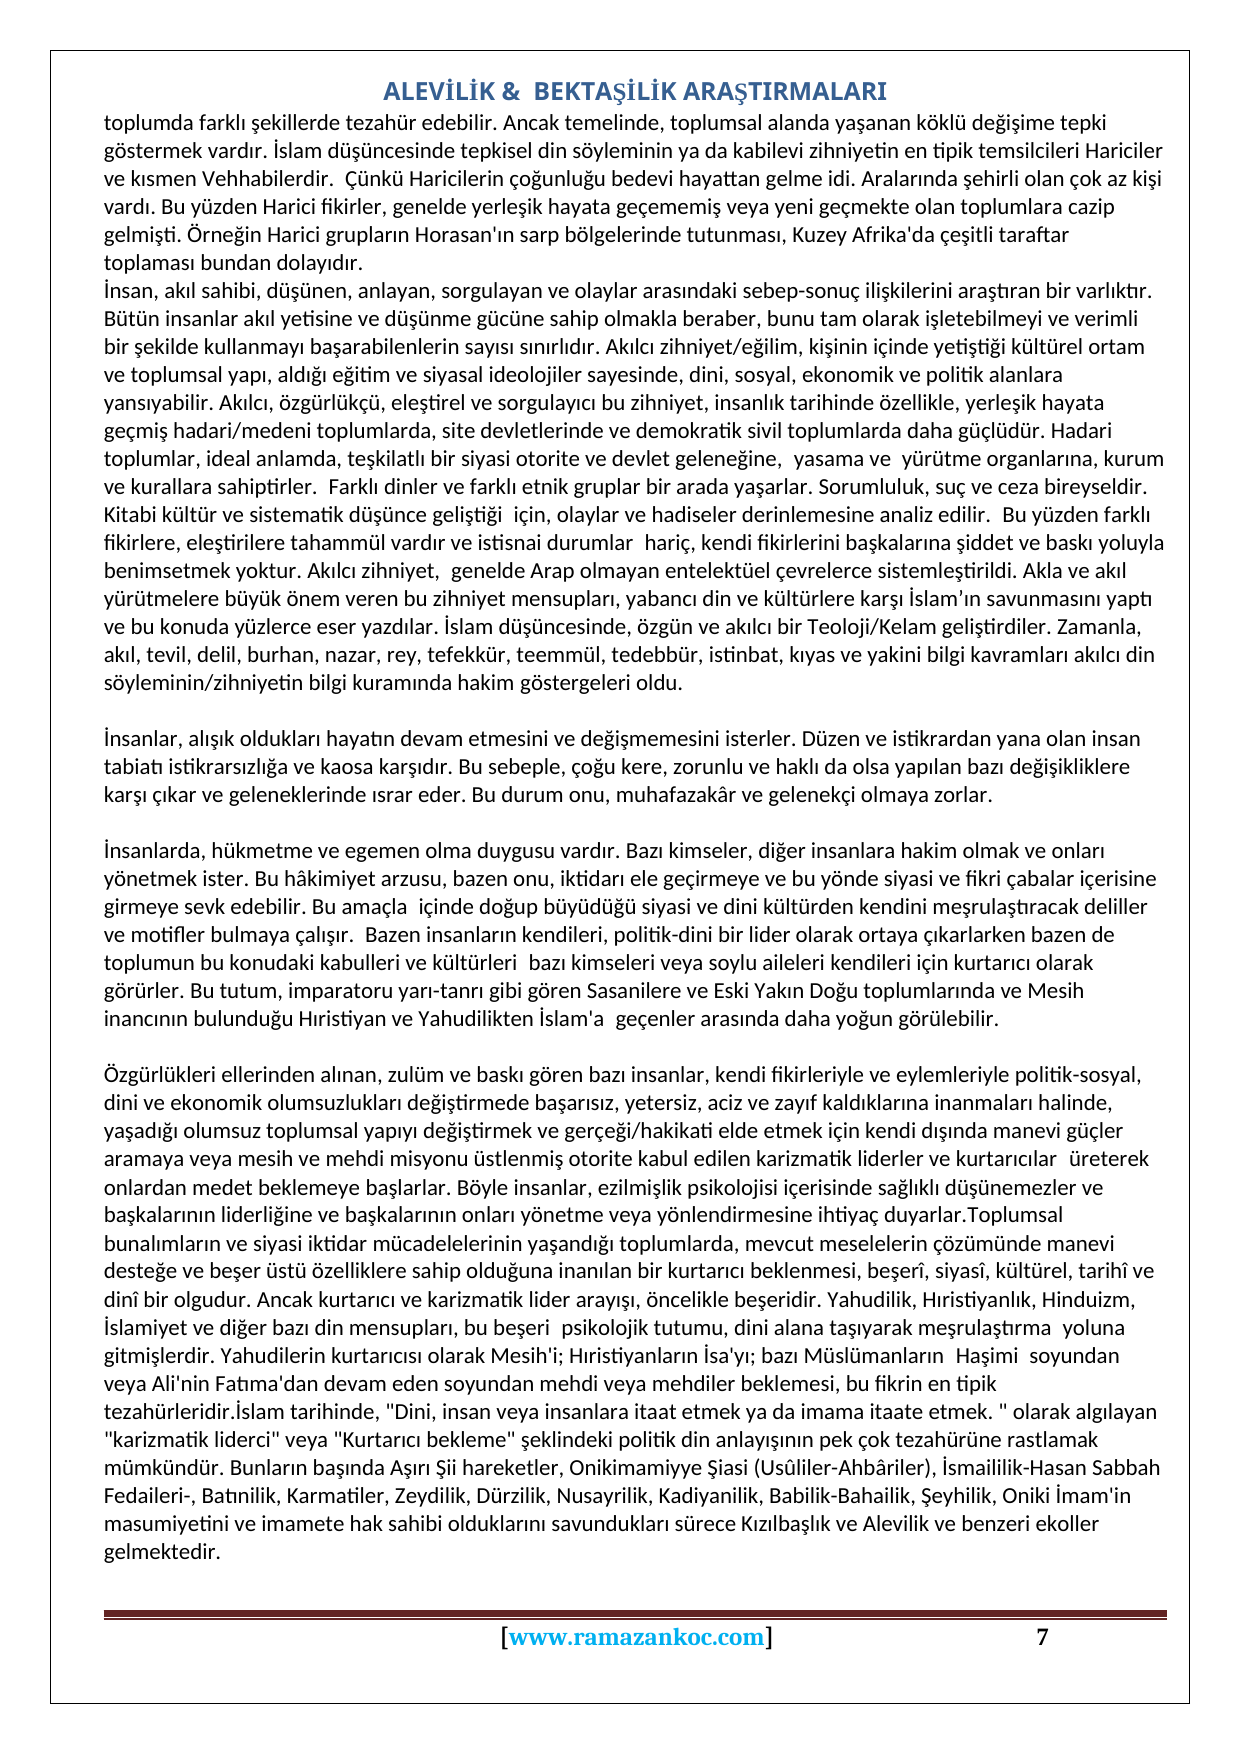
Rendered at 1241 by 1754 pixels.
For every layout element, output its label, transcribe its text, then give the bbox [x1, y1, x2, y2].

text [103, 108, 1167, 276]
text İnsanlar, alışık oldukları hayatın devam etmesini ve değişmemesini isterler. Düzen ve istikrardan yana olan insan tabiatı istikrarsızlığa ve kaosa karşıdır. Bu sebeple, çoğu kere, zorunlu ve haklı da olsa yapılan bazı değişikliklere karşı çıkar ve geleneklerinde ısrar eder. Bu durum onu, muhafazakâr ve gelenekçi olmaya zorlar. [103, 724, 1167, 808]
text Özgürlükleri ellerinden alınan, zulüm ve baskı gören bazı insanlar, kendi fikirleriyle ve eylemleriyle politik-sosyal, dini ve ekonomik olumsuzlukları değiştirmede başarısız, yetersiz, aciz ve zayıf kaldıklarına inanmaları halinde, yaşadığı olumsuz toplumsal yapıyı değiştirmek ve gerçeği/hakikati elde etmek için kendi dışında manevi güçler aramaya veya mesih ve mehdi misyonu üstlenmiş otorite kabul edilen karizmatik liderler ve kurtarıcılar üreterek onlardan medet beklemeye başlarlar. Böyle insanlar, ezilmişlik psikolojisi içerisinde sağlıklı düşünemezler ve başkalarının liderliğine ve başkalarının onları yönetme veya yönlendirmesine ihtiyaç duyarlar.Toplumsal bunalımların ve siyasi iktidar mücadelelerinin yaşandığı toplumlarda, mevcut meselelerin çözümünde manevi desteğe ve beşer üstü özelliklere sahip olduğuna inanılan bir kurtarıcı beklenmesi, beşerî, siyasî, kültürel, tarihî ve dinî bir olgudur. Ancak kurtarıcı ve karizmatik lider arayışı, öncelikle beşeridir. Yahudilik, Hıristiyanlık, Hinduizm, İslamiyet ve diğer bazı din mensupları, bu beşeri psikolojik tutumu, dini alana taşıyarak meşrulaştırma yoluna gitmişlerdir. Yahudilerin kurtarıcısı olarak Mesih'i; Hıristiyanların İsa'yı; bazı Müslümanların Haşimi soyundan veya Ali'nin Fatıma'dan devam eden soyundan mehdi veya mehdiler beklemesi, bu fikrin en tipik tezahürleridir.İslam tarihinde, "Dini, insan veya insanlara itaat etmek ya da imama itaate etmek. " olarak algılayan "karizmatik liderci" veya "Kurtarıcı bekleme" şeklindeki politik din anlayışının pek çok tezahürüne rastlamak mümkündür. Bunların başında Aşırı Şii hareketler, Onikimamiyye Şiasi (Usûliler-Ahbâriler), İsmaililik-Hasan Sabbah Fedaileri-, Batınilik, Karmatiler, Zeydilik, Dürzilik, Nusayrilik, Kadiyanilik, Babilik-Bahailik, Şeyhilik, Oniki İmam'in masumiyetini ve imamete hak sahibi olduklarını savundukları sürece Kızılbaşlık ve Alevilik ve benzeri ekoller gelmektedir. [103, 1061, 1167, 1565]
text İnsanlarda, hükmetme ve egemen olma duygusu vardır. Bazı kimseler, diğer insanlara hakim olmak ve onları yönetmek ister. Bu hâkimiyet arzusu, bazen onu, iktidarı ele geçirmeye ve bu yönde siyasi ve fikri çabalar içerisine girmeye sevk edebilir. Bu amaçla içinde doğup büyüdüğü siyasi ve dini kültürden kendini meşrulaştıracak deliller ve motifler bulmaya çalışır. Bazen insanların kendileri, politik-dini bir lider olarak ortaya çıkarlarken bazen de toplumun bu konudaki kabulleri ve kültürleri bazı kimseleri veya soylu aileleri kendileri için kurtarıcı olarak görürler. Bu tutum, imparatoru yarı-tanrı gibi gören Sasanilere ve Eski Yakın Doğu toplumlarında ve Mesih inancının bulunduğu Hıristiyan ve Yahudilikten İslam'a geçenler arasında daha yoğun görülebilir. [103, 836, 1167, 1032]
text İnsan, akıl sahibi, düşünen, anlayan, sorgulayan ve olaylar arasındaki sebep-sonuç ilişkilerini araştıran bir varlıktır. Bütün insanlar akıl yetisine ve düşünme gücüne sahip olmakla beraber, bunu tam olarak işletebilmeyi ve verimli bir şekilde kullanmayı başarabilenlerin sayısı sınırlıdır. Akılcı zihniyet/eğilim, kişinin içinde yetiştiği kültürel ortam ve toplumsal yapı, aldığı eğitim ve siyasal ideolojiler sayesinde, dini, sosyal, ekonomik ve politik alanlara yansıyabilir. Akılcı, özgürlükçü, eleştirel ve sorgulayıcı bu zihniyet, insanlık tarihinde özellikle, yerleşik hayata geçmiş hadari/medeni toplumlarda, site devletlerinde ve demokratik sivil toplumlarda daha güçlüdür. Hadari toplumlar, ideal anlamda, teşkilatlı bir siyasi otorite ve devlet geleneğine, yasama ve yürütme organlarına, kurum ve kurallara sahiptirler. Farklı dinler ve farklı etnik gruplar bir arada yaşarlar. Sorumluluk, suç ve ceza bireyseldir. Kitabi kültür ve sistematik düşünce geliştiği için, olaylar ve hadiseler derinlemesine analiz edilir. Bu yüzden farklı fikirlere, eleştirilere tahammül vardır ve istisnai durumlar hariç, kendi fikirlerini başkalarına şiddet ve baskı yoluyla benimsetmek yoktur. Akılcı zihniyet, genelde Arap olmayan entelektüel çevrelerce sistemleştirildi. Akla ve akıl yürütmelere büyük önem veren bu zihniyet mensupları, yabancı din ve kültürlere karşı İslam’ın savunmasını yaptı ve bu konuda yüzlerce eser yazdılar. İslam düşüncesinde, özgün ve akılcı bir Teoloji/Kelam geliştirdiler. Zamanla, akıl, tevil, delil, burhan, nazar, rey, tefekkür, teemmül, tedebbür, istinbat, kıyas ve yakini bilgi kavramları akılcı din söyleminin/zihniyetin bilgi kuramında hakim göstergeleri oldu. [103, 276, 1167, 696]
